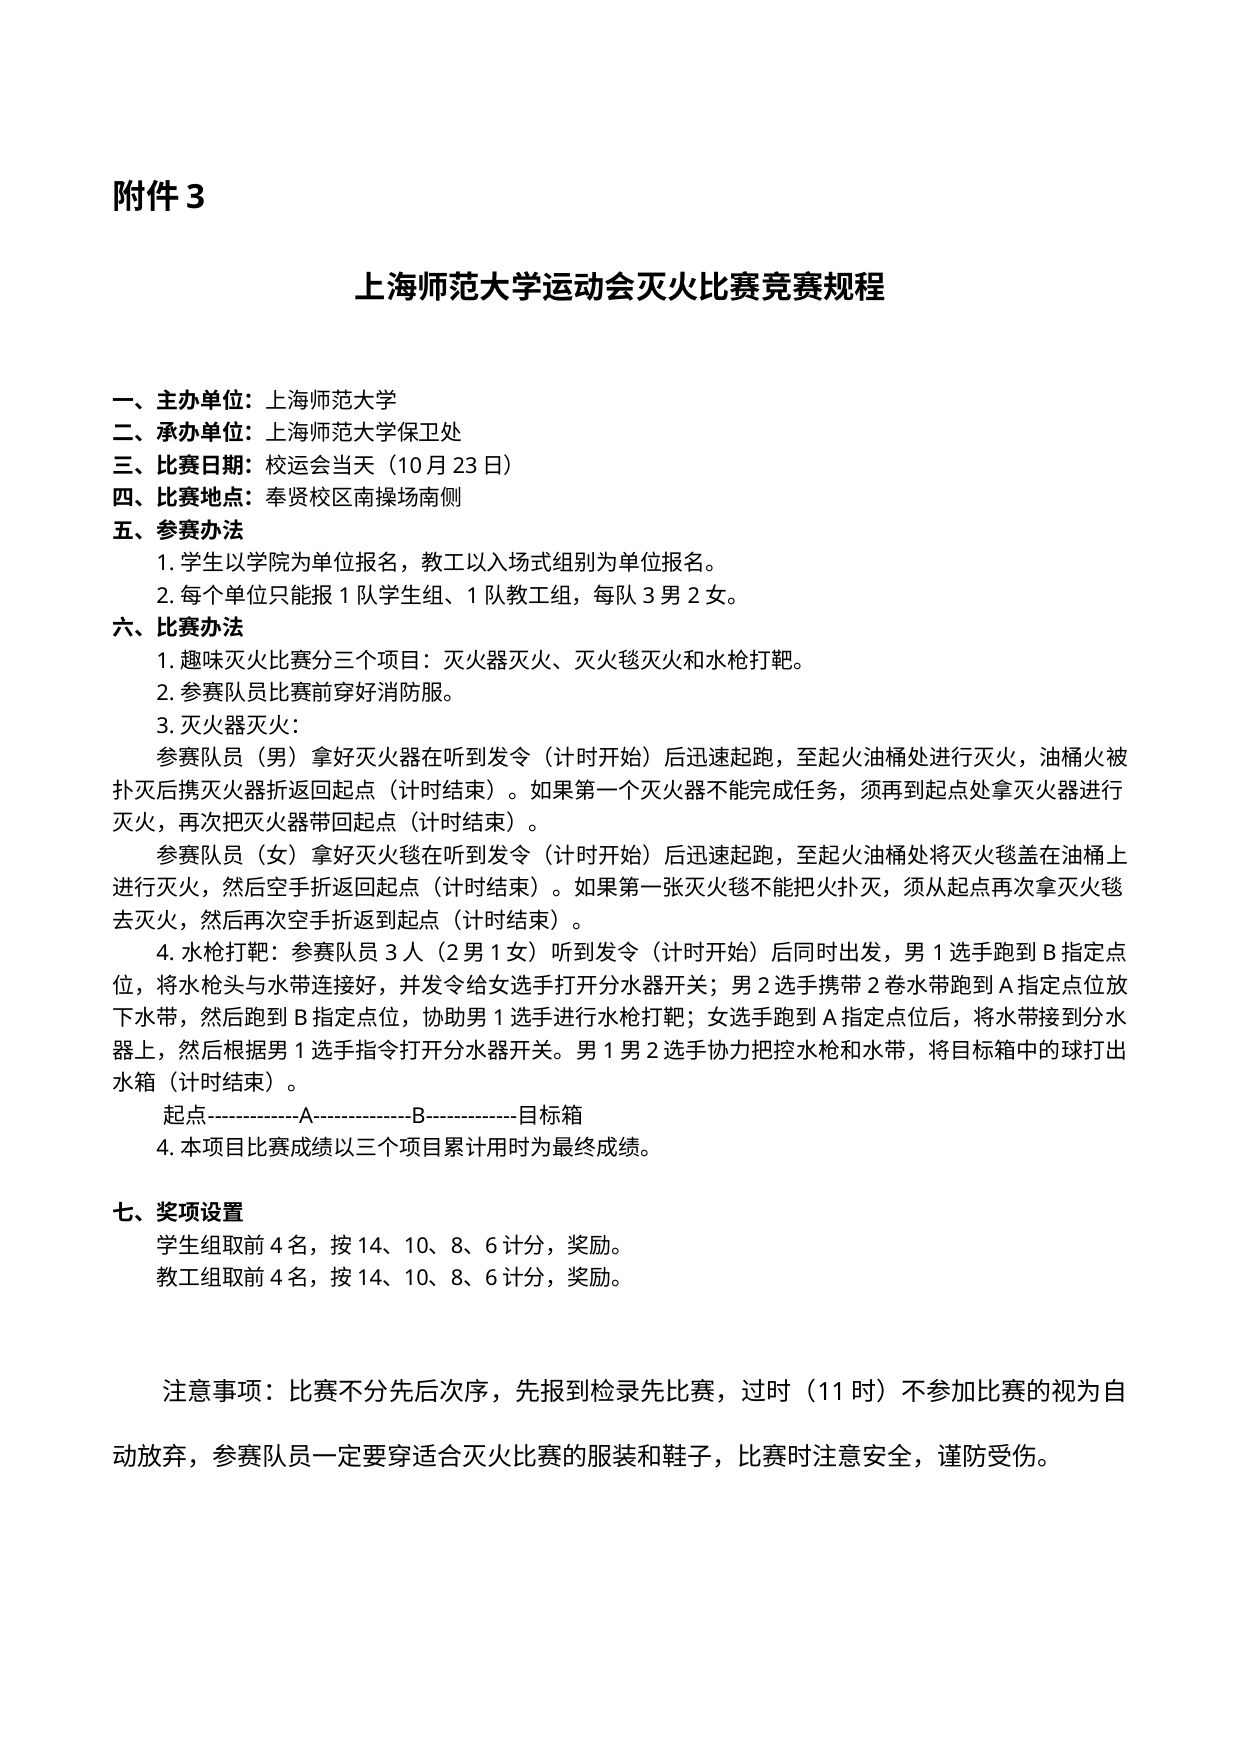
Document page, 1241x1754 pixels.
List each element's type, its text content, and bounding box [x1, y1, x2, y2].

text 参赛队员（男）拿好灭火器在听到发令（计时开始）后迅速起跑，至起火油桶处进行灭火，油桶火被扑灭后携灭火器折返回起点（计时结束）。如果第一个灭火器不能完成任务，须再到起点处拿灭火器进行灭火，再次把灭火器带回起点（计时结束）。 [112, 740, 1128, 837]
text 3. 灭火器灭火： [112, 707, 1128, 740]
text 2. 参赛队员比赛前穿好消防服。 [112, 675, 1128, 707]
list 七、奖项设置 [112, 1195, 1128, 1227]
text 1. 趣味灭火比赛分三个项目：灭火器灭火、灭火毯灭火和水枪打靶。 [112, 642, 1128, 675]
text 学生组取前4名，按14、10、8、6计分，奖励。 [112, 1227, 1128, 1260]
text 五、参赛办法 [112, 512, 1128, 545]
text 2. 每个单位只能报 1 队学生组、1 队教工组，每队 3 男 2 女。 [112, 577, 1128, 610]
text 六、比赛办法 [112, 610, 1128, 642]
text 上海师范大学运动会灭火比赛竞赛规程 [112, 252, 1128, 317]
text 四、比赛地点：奉贤校区南操场南侧 [112, 480, 1128, 512]
text 附件3 [112, 162, 1128, 227]
text 一、主办单位：上海师范大学 [112, 382, 1128, 415]
text 注意事项：比赛不分先后次序，先报到检录先比赛，过时（11时）不参加比赛的视为自动放弃，参赛队员一定要穿适合灭火比赛的服装和鞋子，比赛时注意安全，谨防受伤。 [112, 1357, 1128, 1487]
list 本项目比赛成绩以三个项目累计用时为最终成绩。 [112, 1130, 1128, 1162]
text 教工组取前4名，按14、10、8、6计分，奖励。 [112, 1260, 1128, 1292]
text 1. 学生以学院为单位报名，教工以入场式组别为单位报名。 [112, 545, 1128, 577]
text 二、承办单位：上海师范大学保卫处 [112, 415, 1128, 447]
text 4. 水枪打靶：参赛队员3人（2男1女）听到发令（计时开始）后同时出发，男1选手跑到B指定点位，将水枪头与水带连接好，并发令给女选手打开分水器开关；男2选手携带2卷水带跑到A指定点位放下水带，然后跑到B指定点位，协助男1选手进行水枪打靶；女选手跑到A指定点位后，将水带接到分水器上，然后根据男1选手指令打开分水器开关。男1男2选手协力把控水枪和水带，将目标箱中的球打出水箱（计时结束）。 [112, 935, 1128, 1097]
text 三、比赛日期：校运会当天（10月23日） [112, 447, 1128, 480]
text 参赛队员（女）拿好灭火毯在听到发令（计时开始）后迅速起跑，至起火油桶处将灭火毯盖在油桶上进行灭火，然后空手折返回起点（计时结束）。如果第一张灭火毯不能把火扑灭，须从起点再次拿灭火毯去灭火，然后再次空手折返到起点（计时结束）。 [112, 837, 1128, 935]
text 起点-------------A--------------B-------------目标箱 [112, 1097, 1128, 1130]
